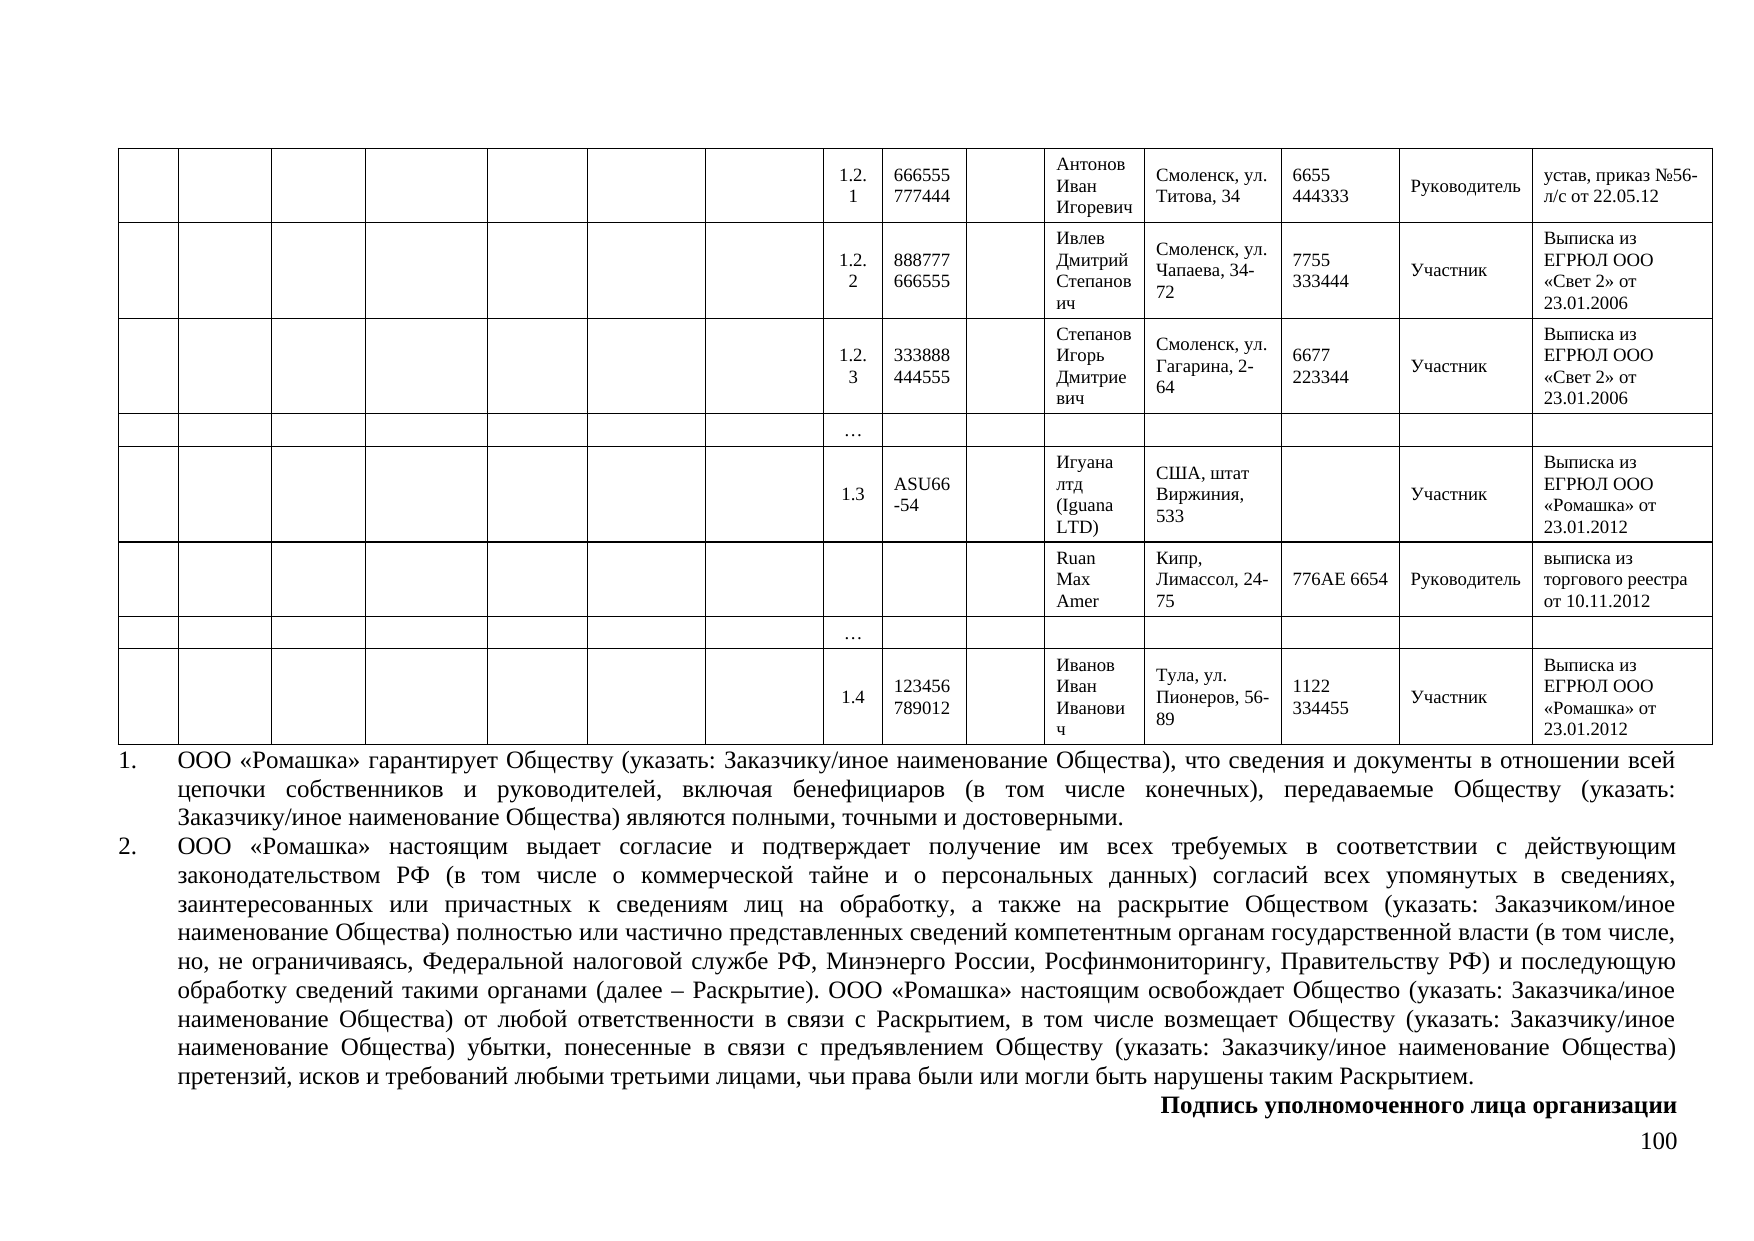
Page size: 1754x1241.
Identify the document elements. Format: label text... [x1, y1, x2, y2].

text Подпись уполномоченного лица организации [118, 1090, 1677, 1119]
table_cell ASU66-54 [883, 447, 966, 541]
list ООО «Ромашка» настоящим выдает согласие и подтверждает получение им всех требуемых в соответствии с действующим законодательством РФ (в том числе о коммерческой тайне и о персональных данных) согласий всех упомянутых в сведениях, заинтересованных или причастных к сведениям лиц на обработку, а также на раскрытие Обществом (указать: Заказчиком/иное наименование Общества) полностью или частично представленных сведений компетентным органам государственной власти (в том числе, но, не ограничиваясь, Федеральной налоговой службе РФ, Минэнерго России, Росфинмониторингу, Правительству РФ) и последующую обработку сведений такими органами (далее – Раскрытие). ООО «Ромашка» настоящим освобождает Общество (указать: Заказчика/иное наименование Общества) от любой ответственности в связи с Раскрытием, в том числе возмещает Обществу (указать: Заказчику/иное наименование Общества) убытки, понесенные в связи с предъявлением Обществу (указать: Заказчику/иное наименование Общества) претензий, исков и требований любыми третьими лицами, чьи права были или могли быть нарушены таким Раскрытием. [118, 831, 1677, 1090]
table_cell [883, 617, 966, 648]
table_cell [119, 543, 178, 616]
table_cell [179, 149, 271, 222]
table_cell Тула, ул. Пионеров, 56-89 [1145, 649, 1281, 744]
table_cell [119, 319, 178, 413]
table_cell [967, 319, 1044, 413]
table_cell [967, 649, 1044, 744]
table_cell [967, 617, 1044, 648]
table_cell [366, 543, 487, 616]
table_cell [588, 617, 705, 648]
table_cell [883, 414, 966, 446]
table_cell Ивлев Дмитрий Степанович [1045, 223, 1144, 317]
table_cell [488, 149, 587, 222]
table_cell [588, 543, 705, 616]
table_cell 1122 334455 [1282, 649, 1399, 744]
table_cell 7755 333444 [1282, 223, 1399, 317]
table_cell [272, 617, 365, 648]
table_cell [706, 149, 823, 222]
table_cell [488, 649, 587, 744]
table_cell … [824, 414, 882, 446]
table_cell [272, 649, 365, 744]
table_cell устав, приказ №56-л/с от 22.05.12 [1533, 149, 1712, 222]
table_cell 1.2.2 [824, 223, 882, 317]
table_cell [179, 617, 271, 648]
table_cell 888777666555 [883, 223, 966, 317]
table_cell [1533, 414, 1712, 446]
table_cell [179, 223, 271, 317]
table_cell [588, 319, 705, 413]
table_cell [706, 447, 823, 541]
table_cell [366, 617, 487, 648]
table_cell [588, 149, 705, 222]
table_cell Антонов Иван Игоревич [1045, 149, 1144, 222]
table_cell … [824, 617, 882, 648]
table_cell [366, 414, 487, 446]
table_cell [179, 319, 271, 413]
table_cell [366, 223, 487, 317]
table_cell 776AE 6654 [1282, 543, 1399, 616]
table_cell [272, 414, 365, 446]
table_cell 123456789012 [883, 649, 966, 744]
table_cell [179, 649, 271, 744]
table_cell [588, 414, 705, 446]
table_cell [706, 543, 823, 616]
table_cell США, штат Виржиния, 533 [1145, 447, 1281, 541]
table_cell [967, 149, 1044, 222]
table_cell выписка из торгового реестра от 10.11.2012 [1533, 543, 1712, 616]
table_cell Участник [1400, 319, 1532, 413]
table_cell [488, 447, 587, 541]
table_cell 6655 444333 [1282, 149, 1399, 222]
table_cell [1282, 447, 1399, 541]
table_cell [366, 649, 487, 744]
table_cell [1045, 414, 1144, 446]
list ООО «Ромашка» гарантирует Обществу (указать: Заказчику/иное наименование Общества), что сведения и документы в отношении всей цепочки собственников и руководителей, включая бенефициаров (в том числе конечных), передаваемые Обществу (указать: Заказчику/иное наименование Общества) являются полными, точными и достоверными. [118, 745, 1677, 831]
table_cell [883, 543, 966, 616]
table_cell [967, 414, 1044, 446]
table_cell [706, 414, 823, 446]
table_cell [119, 414, 178, 446]
table_cell [967, 447, 1044, 541]
table_cell 1.3 [824, 447, 882, 541]
table_cell [179, 414, 271, 446]
table_cell Игуана лтд (Iguana LTD) [1045, 447, 1144, 541]
table_cell [706, 319, 823, 413]
table_cell Смоленск, ул. Чапаева, 34-72 [1145, 223, 1281, 317]
table_cell [1400, 617, 1532, 648]
table_cell [179, 447, 271, 541]
table_cell Смоленск, ул. Гагарина, 2-64 [1145, 319, 1281, 413]
table_cell [119, 649, 178, 744]
table_cell [967, 543, 1044, 616]
table_cell [272, 319, 365, 413]
table_cell [588, 223, 705, 317]
table_cell [119, 447, 178, 541]
table_cell 333888444555 [883, 319, 966, 413]
table_cell [706, 617, 823, 648]
table_cell [1533, 617, 1712, 648]
table_cell 1.4 [824, 649, 882, 744]
table_cell [119, 617, 178, 648]
table_cell Руководитель [1400, 149, 1532, 222]
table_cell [1145, 149, 1281, 222]
table_cell 666555777444 [883, 149, 966, 222]
table_cell Выписка из ЕГРЮЛ ООО «Свет 2» от 23.01.2006 [1533, 223, 1712, 317]
table_cell [1400, 414, 1532, 446]
table_cell [824, 543, 882, 616]
table_cell [588, 447, 705, 541]
table_cell Выписка из ЕГРЮЛ ООО «Ромашка» от 23.01.2012 [1533, 447, 1712, 541]
table_cell Степанов Игорь Дмитриевич [1045, 319, 1144, 413]
table_cell [179, 543, 271, 616]
table_cell [488, 543, 587, 616]
table_cell [366, 319, 487, 413]
table_cell [1145, 414, 1281, 446]
table_cell [488, 223, 587, 317]
table_cell [272, 223, 365, 317]
table_cell [488, 319, 587, 413]
table_cell [1045, 617, 1144, 648]
table_cell Ruan Max Amer [1045, 543, 1144, 616]
table_cell [1145, 617, 1281, 648]
table_cell [588, 649, 705, 744]
table_cell Выписка из ЕГРЮЛ ООО «Ромашка» от 23.01.2012 [1533, 649, 1712, 744]
table_cell Руководитель [1400, 543, 1532, 616]
table_cell [366, 447, 487, 541]
table_cell [1282, 414, 1399, 446]
table_cell 1.2.1 [824, 149, 882, 222]
table_cell [1282, 617, 1399, 648]
table_cell 1.2.3 [824, 319, 882, 413]
table_cell [272, 447, 365, 541]
table_cell Иванов Иван Иванович [1045, 649, 1144, 744]
table_cell Участник [1400, 447, 1532, 541]
table_cell Участник [1400, 223, 1532, 317]
table_cell [967, 223, 1044, 317]
table_cell [706, 223, 823, 317]
table_cell [119, 149, 178, 222]
table_cell [488, 414, 587, 446]
table_cell Кипр, Лимассол, 24-75 [1145, 543, 1281, 616]
table_cell [272, 149, 365, 222]
table_cell [488, 617, 587, 648]
table_cell Выписка из ЕГРЮЛ ООО «Свет 2» от 23.01.2006 [1533, 319, 1712, 413]
table_cell [706, 649, 823, 744]
table_cell 6677 223344 [1282, 319, 1399, 413]
table_cell [119, 223, 178, 317]
table_cell [272, 543, 365, 616]
table_cell Участник [1400, 649, 1532, 744]
table_cell [366, 149, 487, 222]
